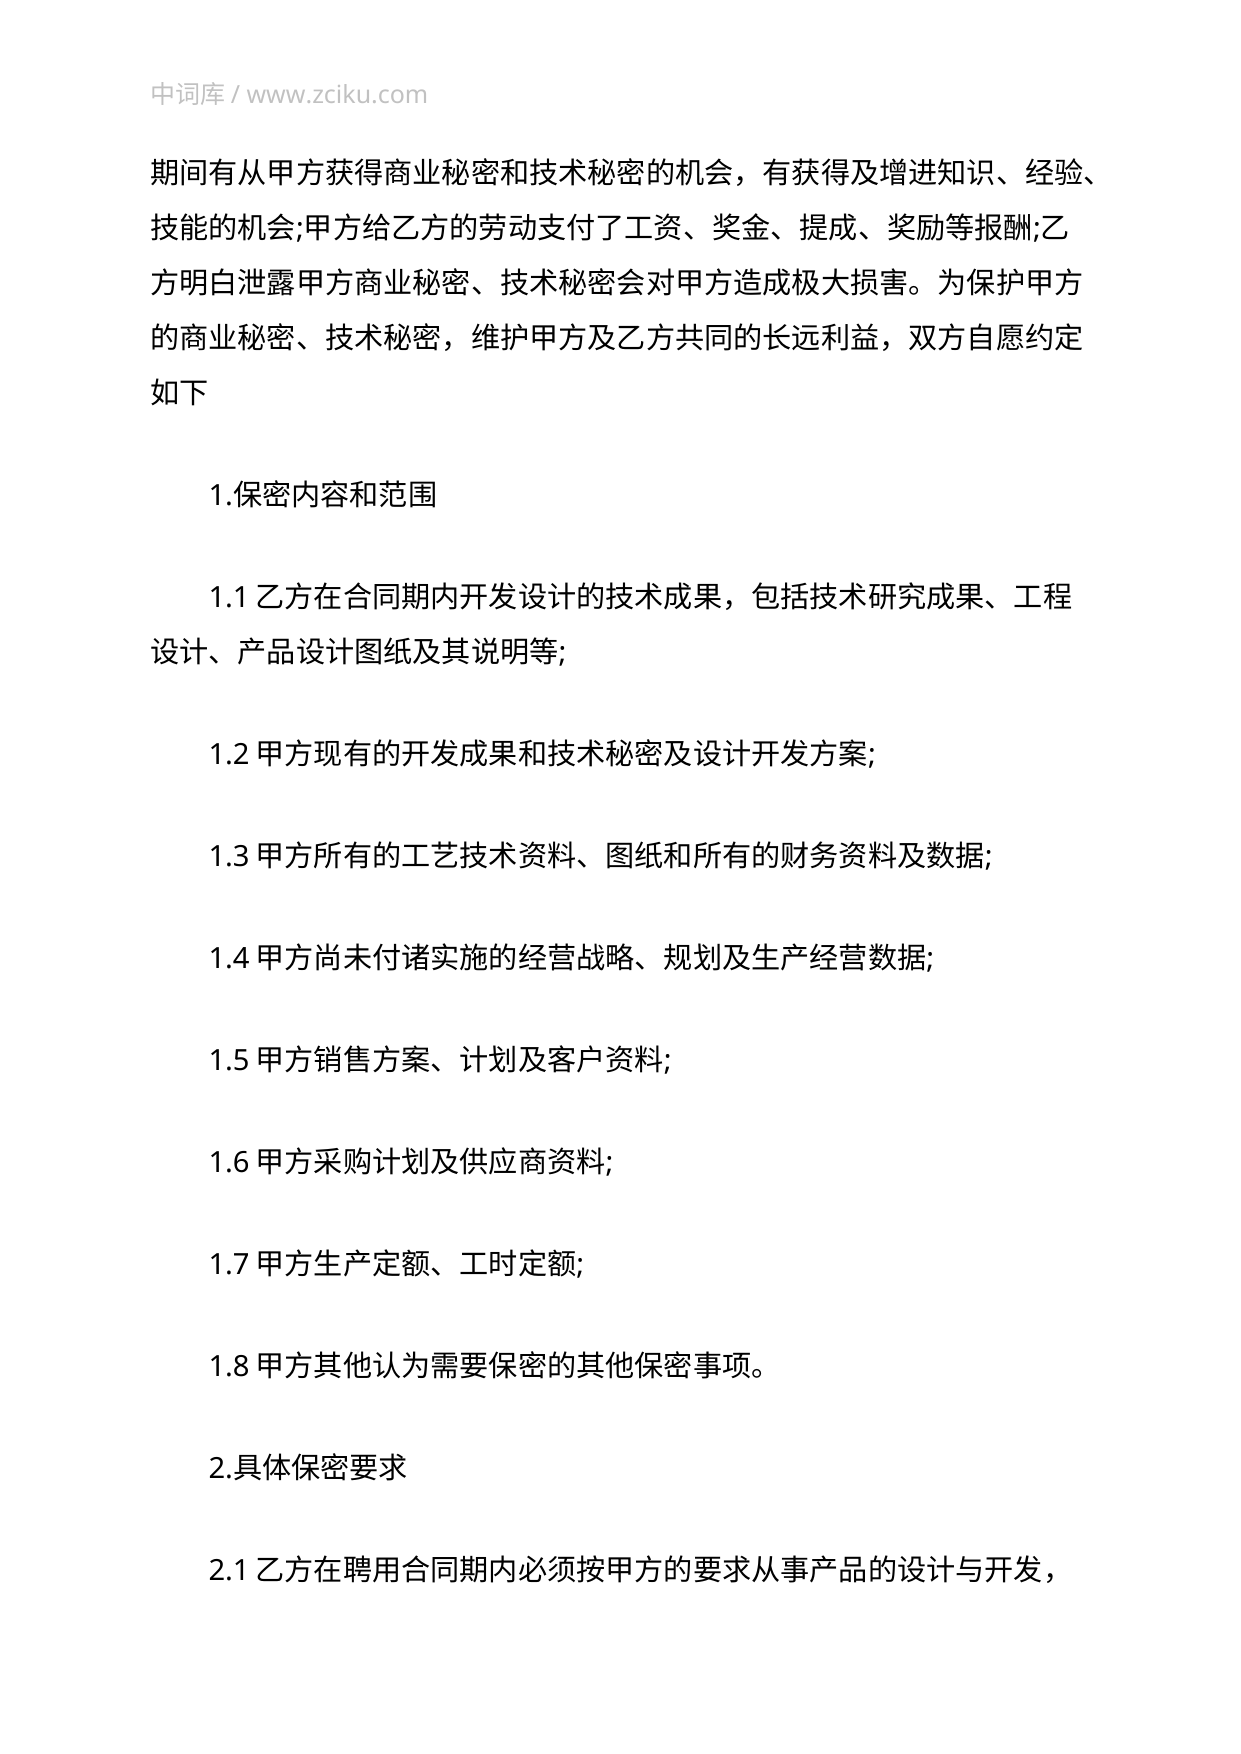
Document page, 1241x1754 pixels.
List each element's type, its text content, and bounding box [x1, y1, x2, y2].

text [150, 150, 1090, 412]
text 1.7甲方生产定额、工时定额; [150, 1240, 1090, 1283]
text 1.1乙方在合同期内开发设计的技术成果，包括技术研究成果、工程设计、产品设计图纸及其说明等; [150, 573, 1090, 671]
text 1.4甲方尚未付诸实施的经营战略、规划及生产经营数据; [150, 934, 1090, 977]
text 1.保密内容和范围 [150, 471, 1090, 514]
text 1.2甲方现有的开发成果和技术秘密及设计开发方案; [150, 730, 1090, 773]
text 1.6甲方采购计划及供应商资料; [150, 1138, 1090, 1181]
text 1.3甲方所有的工艺技术资料、图纸和所有的财务资料及数据; [150, 832, 1090, 875]
text 2.具体保密要求 [150, 1444, 1090, 1487]
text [150, 1546, 1090, 1589]
text 1.5甲方销售方案、计划及客户资料; [150, 1036, 1090, 1079]
text 1.8甲方其他认为需要保密的其他保密事项。 [150, 1342, 1090, 1385]
